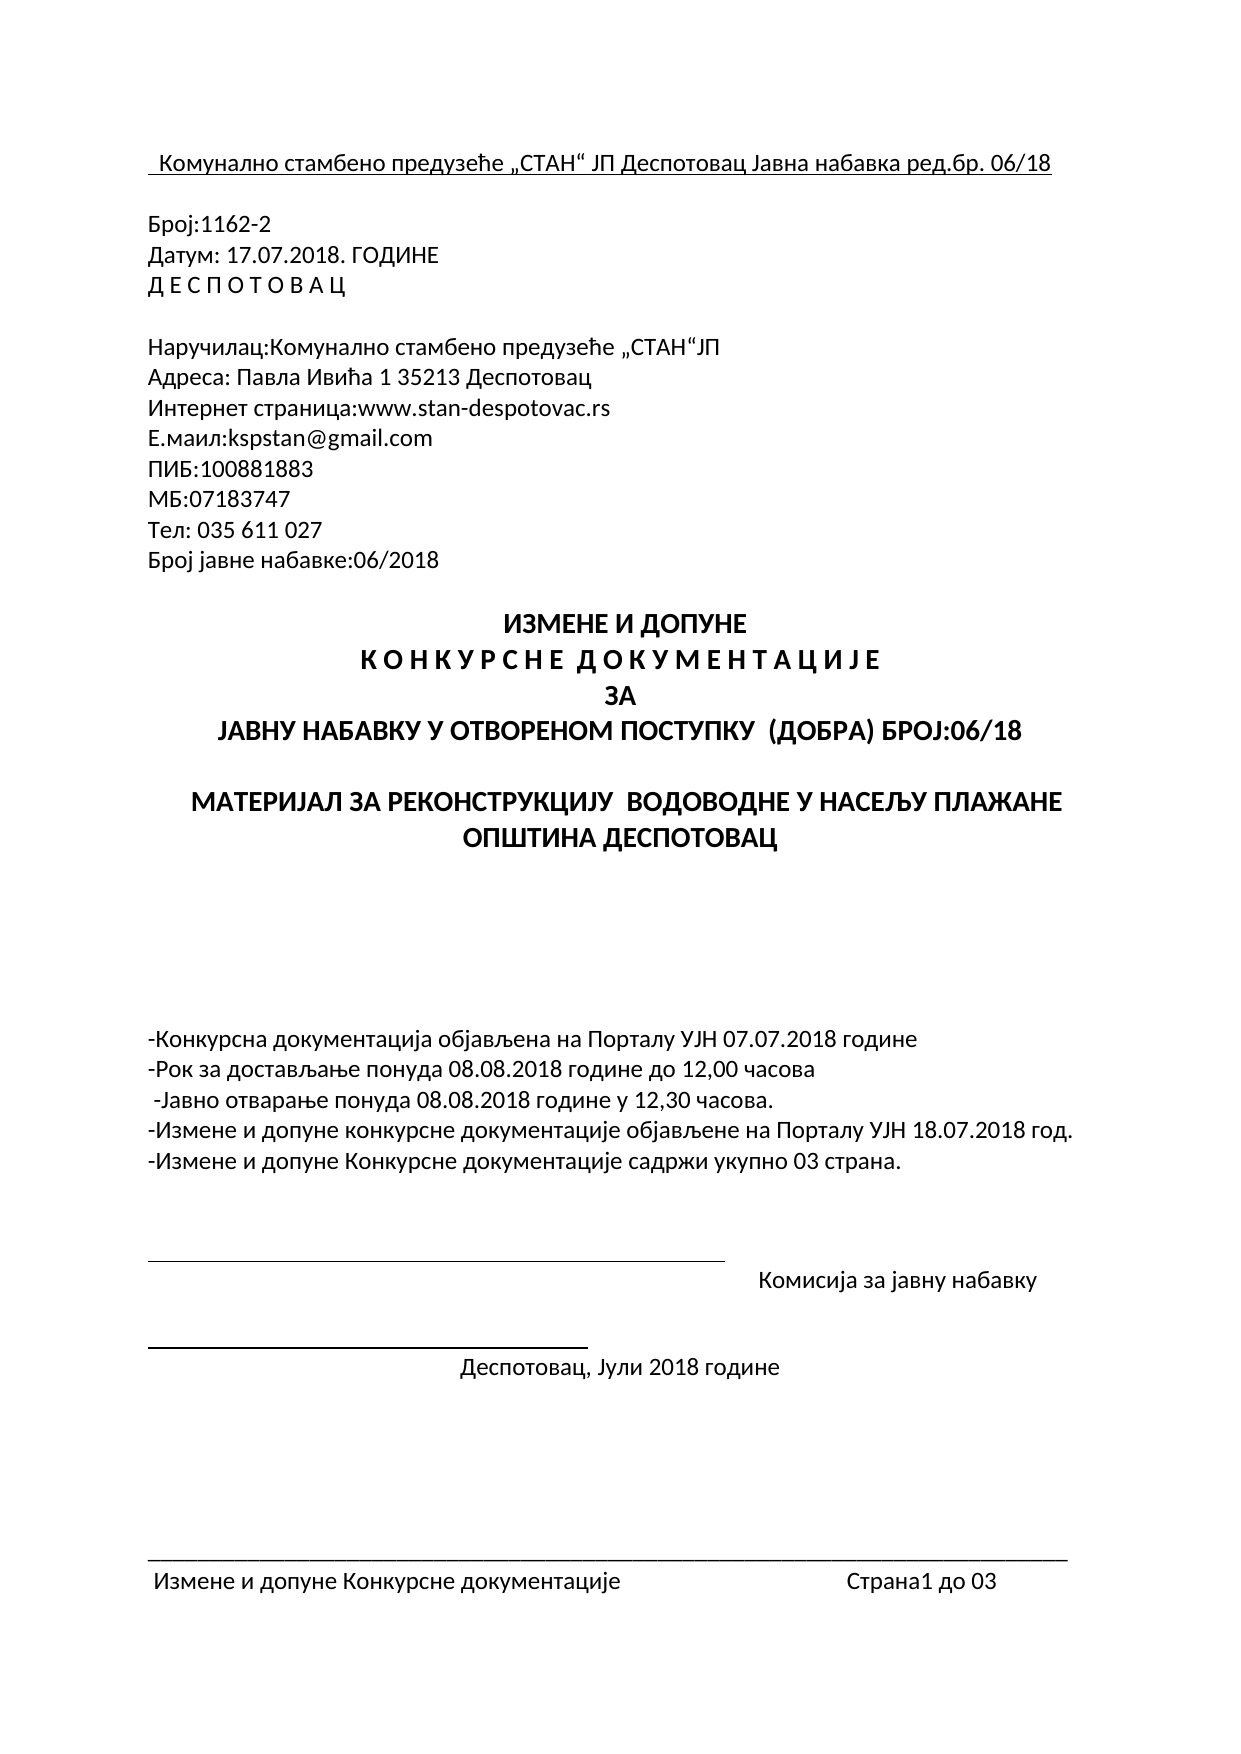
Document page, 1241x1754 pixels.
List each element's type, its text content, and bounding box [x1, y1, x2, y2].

text ИЗМЕНЕ И ДОПУНЕ [148, 605, 1093, 641]
text -Рок за достављање понуда 08.08.2018 године до 12,00 часова [148, 1053, 1093, 1084]
text Комунално стамбено предузеће „СТАН“ ЈП Деспотовац Јавна набавка ред.бр. 06/18 [148, 148, 1093, 178]
text Наручилац:Комунално стамбено предузеће „СТАН“ЈП [148, 331, 1093, 361]
text -Јавно отварање понуда 08.08.2018 године у 12,30 часова. [148, 1084, 1093, 1114]
text Број:1162-2 [148, 209, 1093, 239]
text Деспотовац, Јули 2018 године [148, 1351, 1093, 1382]
text Д Е С П О Т О В А Ц [148, 270, 1093, 300]
text Адреса: Павла Ивића 1 35213 Деспотовац [148, 361, 1093, 392]
text Комисија за јавну набавку [148, 1264, 1093, 1295]
text Тел: 035 611 027 [148, 514, 1093, 544]
text Датум: 17.07.2018. ГОДИНЕ [148, 239, 1093, 270]
text МАТЕРИЈАЛ ЗА РЕКОНСТРУКЦИЈУ ВОДОВОДНЕ У НАСЕЉУ ПЛАЖАНЕ [148, 783, 1093, 819]
text ЗА [148, 677, 1093, 712]
text К О Н К У Р С Н Е Д О К У М Е Н Т А Ц И Ј Е [148, 641, 1093, 677]
text -Измене и допуне конкурсне документације објављене на Порталу УЈН 18.07.2018 год. [148, 1114, 1093, 1145]
text Е.маил:kspstan@gmail.com [148, 422, 1093, 453]
text МБ:07183747 [148, 483, 1093, 514]
text -Измене и допуне Конкурсне документације садржи укупно 03 страна. [148, 1145, 1093, 1176]
text __________________________________________________________________________ [148, 1534, 1093, 1565]
text ЈАВНУ НАБАВКУ У ОТВОРЕНОМ ПОСТУПКУ (ДОБРА) БРОЈ:06/18 [148, 712, 1093, 748]
text -Конкурсна документација објављена на Порталу УЈН 07.07.2018 године [148, 1023, 1093, 1053]
text Интернет страница:www.stan-despotovac.rs [148, 392, 1093, 422]
text Измене и допуне Конкурсне документације Страна1 до 03 [148, 1565, 1093, 1595]
text ПИБ:100881883 [148, 453, 1093, 483]
text Број јавне набавке:06/2018 [148, 544, 1093, 575]
text ОПШТИНА ДЕСПОТОВАЦ [148, 819, 1093, 855]
